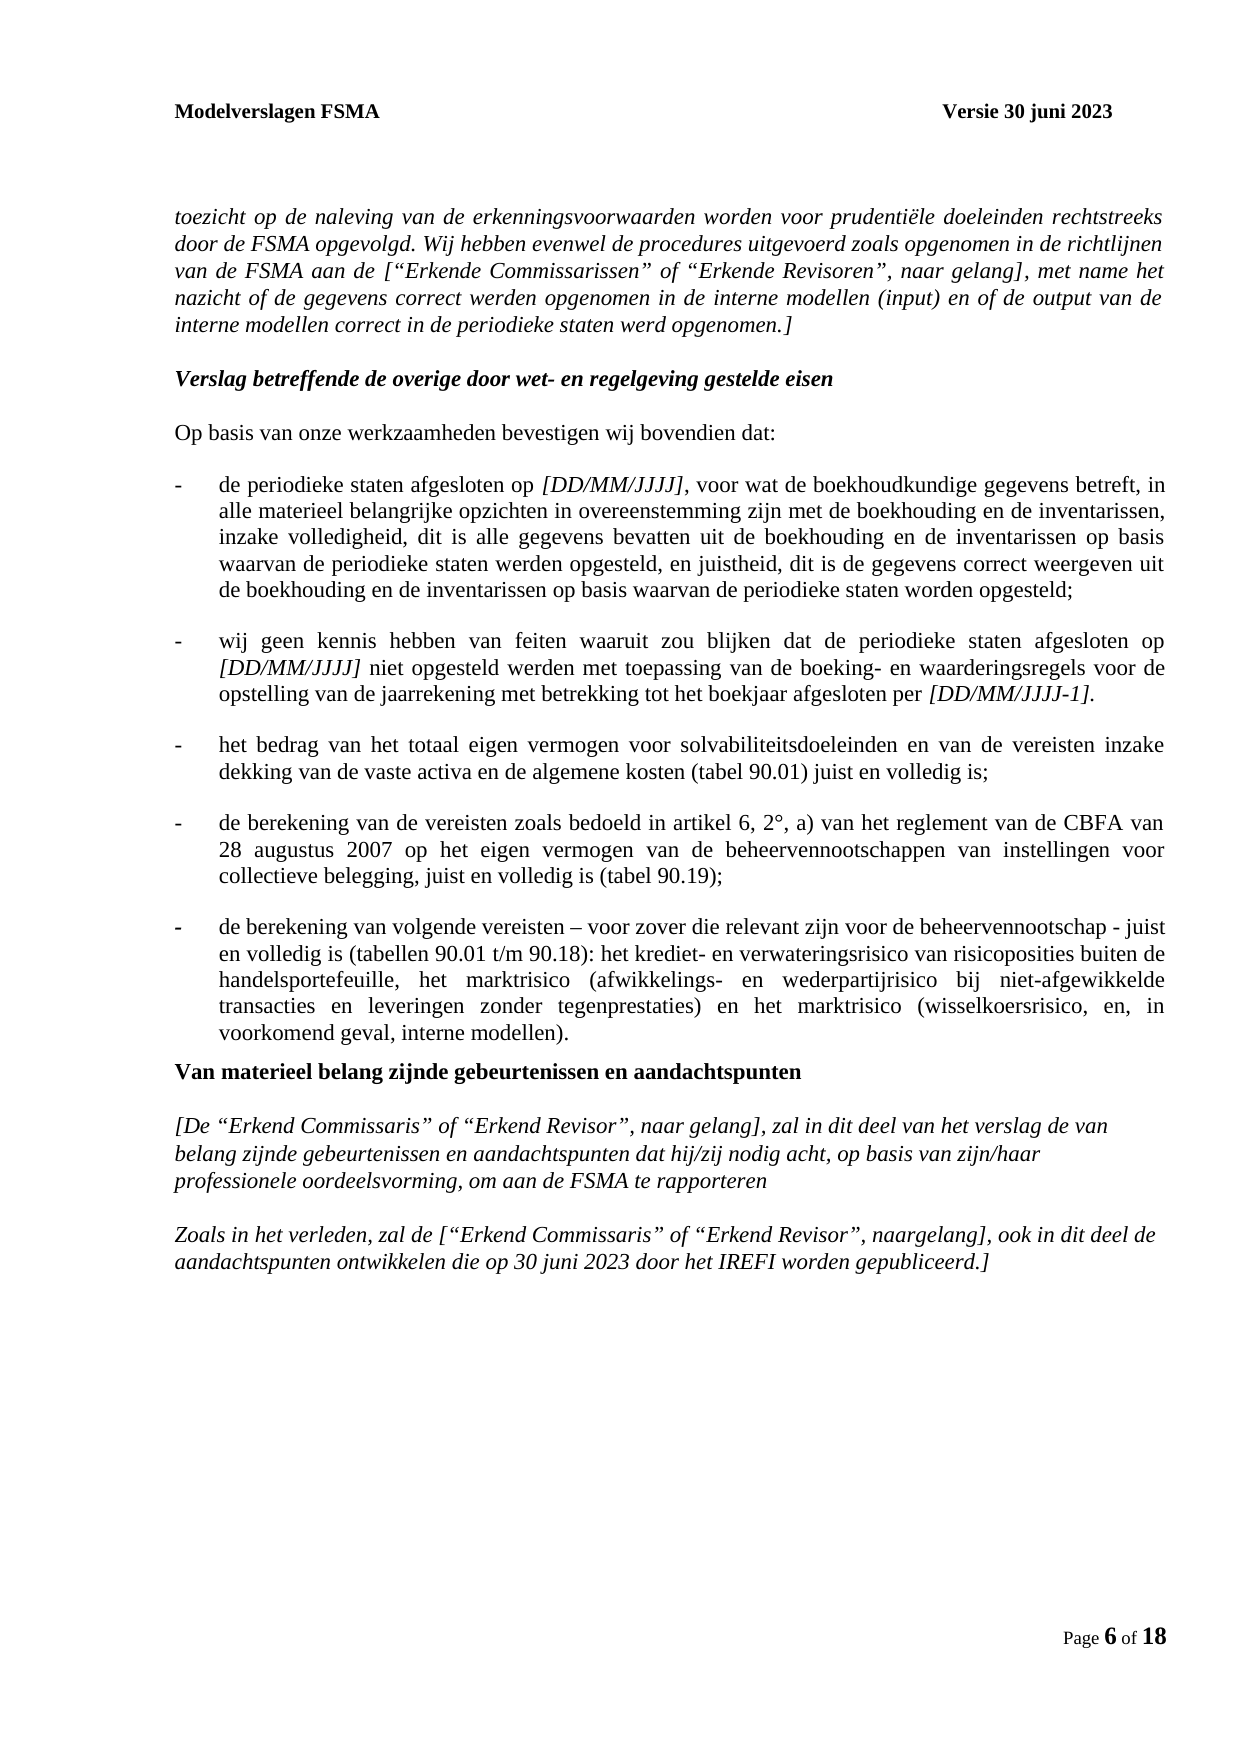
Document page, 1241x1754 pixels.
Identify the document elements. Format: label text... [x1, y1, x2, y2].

list de berekening van volgende vereisten – voor zover die relevant zijn voor de beheervennootschap - juist en volledig is (tabellen 90.01 t/m 90.18): het krediet- en verwateringsrisico van risicoposities buiten de handelsportefeuille, het marktrisico (afwikkelings- en wederpartijrisico bij niet-afgewikkelde transacties en leveringen zonder tegenprestaties) en het marktrisico (wisselkoersrisico, en, in voorkomend geval, interne modellen). [174, 913, 1166, 1045]
list wij geen kennis hebben van feiten waaruit zou blijken dat de periodieke staten afgesloten op [DD/MM/JJJJ] niet opgesteld werden met toepassing van de boeking- en waarderingsregels voor de opstelling van de jaarrekening met betrekking tot het boekjaar afgesloten per [DD/MM/JJJJ-1]. [174, 627, 1166, 707]
text ] [174, 202, 1166, 337]
text Van materieel belang zijnde gebeurtenissen en aandachtspunten [174, 1058, 1166, 1085]
text Zoals in het verleden, zal de [“Erkend Commissaris” of “Erkend Revisor”, naargelang], ook in dit deel de aandachtspunten ontwikkelen die op 30 juni 202 door het IREFI worden gepubliceerd.] [174, 1220, 1166, 1274]
text Op basis van onze werkzaamheden bevestigen wij bovendien dat: [174, 419, 1166, 446]
list de periodieke staten afgesloten op [DD/MM/JJJJ], voor wat de boekhoudkundige gegevens betreft, in alle materieel belangrijke opzichten in overeenstemming zijn met de boekhouding en de inventarissen, inzake volledigheid, dit is alle gegevens bevatten uit de boekhouding en de inventarissen op basis waarvan de periodieke staten werden opgesteld, en juistheid, dit is de gegevens correct weergeven uit de boekhouding en de inventarissen op basis waarvan de periodieke staten worden opgesteld; [174, 471, 1166, 602]
list het bedrag van het totaal eigen vermogen voor solvabiliteitsdoeleinden en van de vereisten inzake dekking van de vaste activa en de algemene kosten (tabel 90.01) juist en volledig is; [174, 732, 1166, 784]
text [De “Erkend Commissaris” of “Erkend Revisor”, naar gelang], zal in dit deel van het verslag de van belang zijnde gebeurtenissen en aandachtspunten dat hij/zij nodig acht, op basis van zijn/haar professionele oordeelsvorming, om aan de FSMA te rapporteren [174, 1112, 1166, 1193]
list de berekening van de vereisten zoals bedoeld in artikel 6, 2°, a) van het reglement van de CBFA van 28 augustus 2007 op het eigen vermogen van de beheervennootschappen van instellingen voor collectieve belegging, juist en volledig is (tabel 90.19); [174, 809, 1166, 888]
text Verslag betreffende de overige door wet- en regelgeving gestelde eisen [174, 364, 1166, 392]
